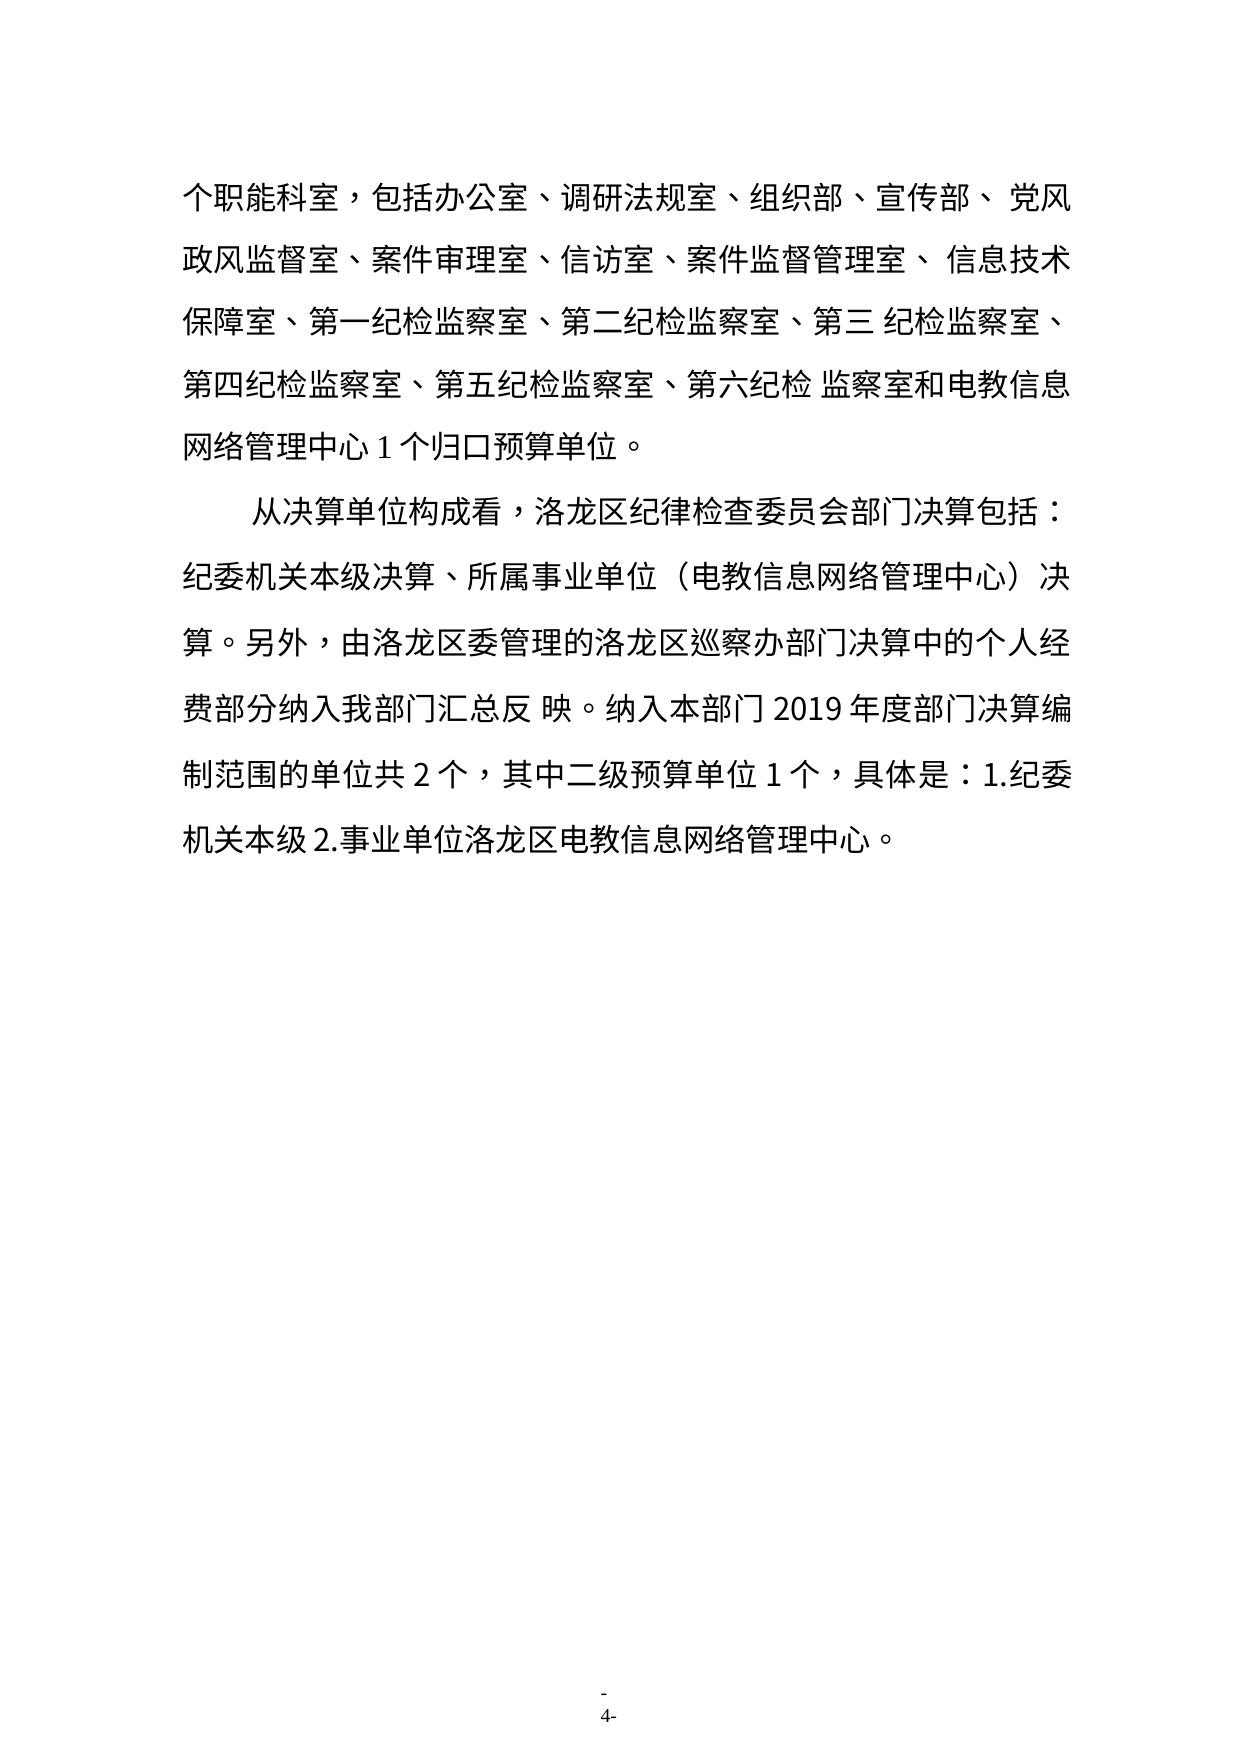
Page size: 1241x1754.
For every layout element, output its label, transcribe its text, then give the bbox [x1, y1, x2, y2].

text 从决算单位构成看，洛龙区纪律检查委员会部门决算包括：纪委机关本级决算、所属事业单位（电教信息网络管理中心）决算。另外，由洛龙区委管理的洛龙区巡察办部门决算中的个人经费部分纳入我部门汇总反 映。纳入本部门2019年度部门决算编制范围的单位共2个，其中二级预算单位1个，具体是：1.纪委机关本级2.事业单位洛龙区电教信息网络管理中心。 [182, 471, 1073, 865]
text 区纪律检查委员会、区监察委员会合署办公，机关内设 15个职能科室，包括办公室、调研法规室、组织部、宣传部、 党风政风监督室、案件审理室、信访室、案件监督管理室、 信息技术保障室、第一纪检监察室、第二纪检监察室、第三 纪检监察室、第四纪检监察室、第五纪检监察室、第六纪检 监察室和电教信息网络管理中心1个归口预算单位。 [182, 160, 1073, 471]
